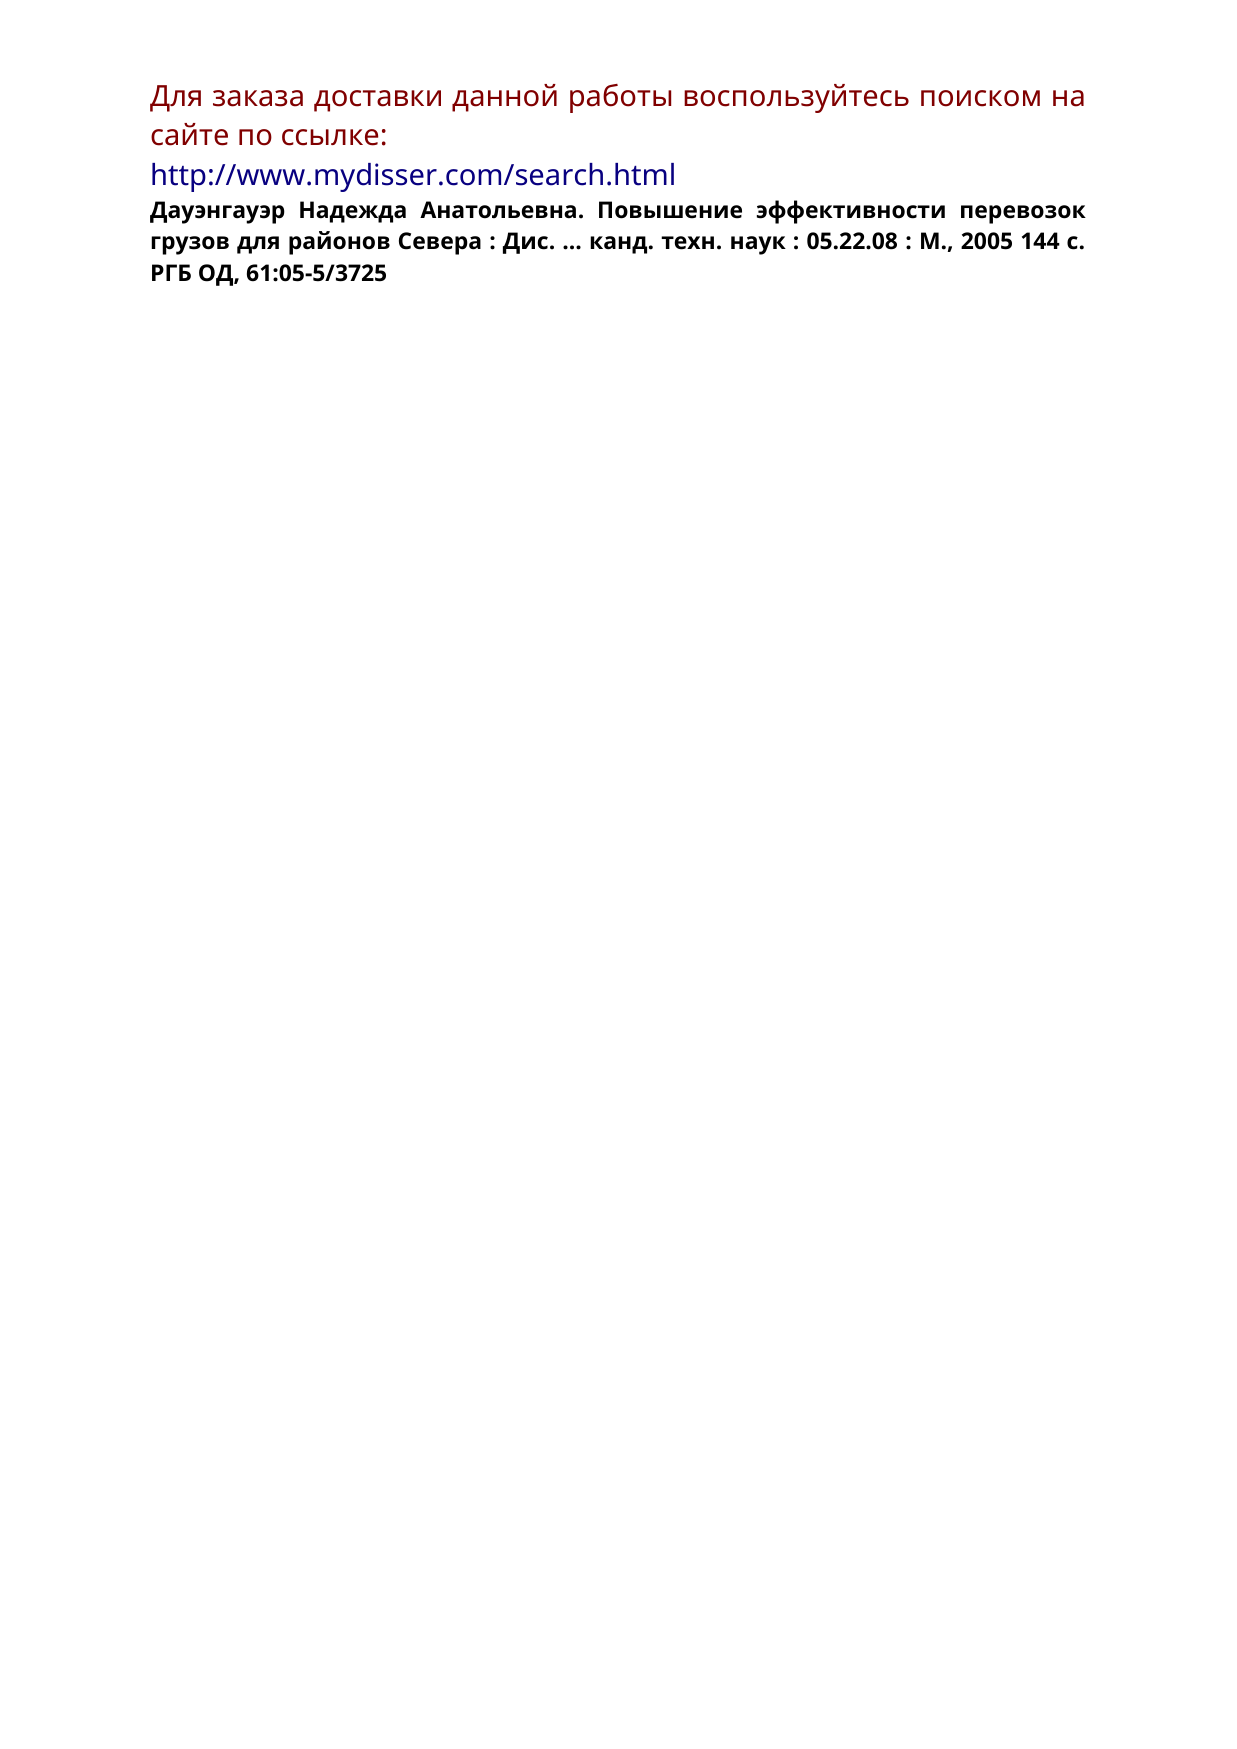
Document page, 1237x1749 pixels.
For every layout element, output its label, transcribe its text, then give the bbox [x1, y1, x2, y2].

text Дауэнгауэр Надежда Анатольевна. Повышение эффективности перевозок грузов для районов Севера : Дис. ... канд. техн. наук : 05.22.08 : М., 2005 144 c. РГБ ОД, 61:05-5/3725 [150, 194, 1086, 288]
